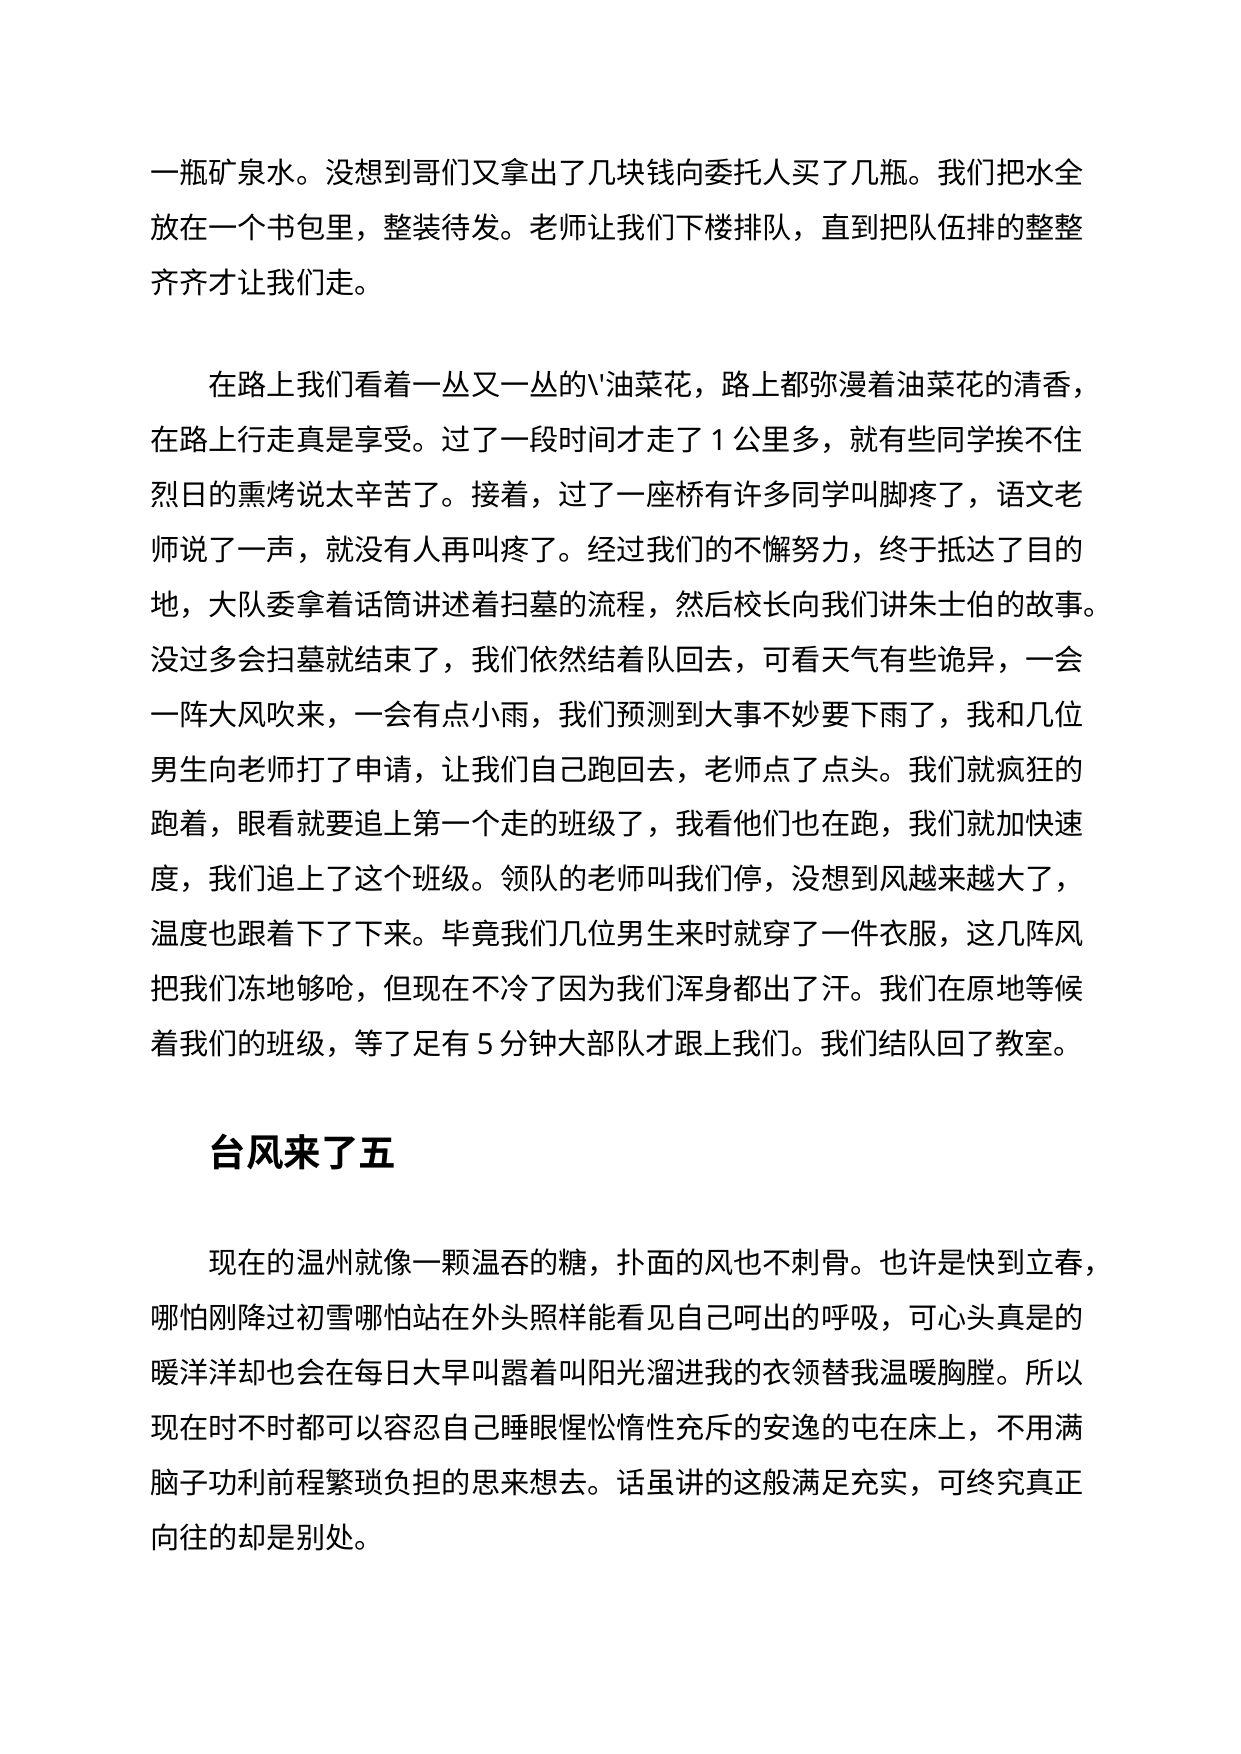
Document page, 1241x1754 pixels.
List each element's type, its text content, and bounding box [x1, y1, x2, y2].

text 现在的温州就像一颗温吞的糖，扑面的风也不刺骨。也许是快到立春，哪怕刚降过初雪哪怕站在外头照样能看见自己呵出的呼吸，可心头真是的暖洋洋却也会在每日大早叫嚣着叫阳光溜进我的衣领替我温暖胸膛。所以现在时不时都可以容忍自己睡眼惺忪惰性充斥的安逸的屯在床上，不用满脑子功利前程繁琐负担的思来想去。话虽讲的这般满足充实，可终究真正向往的却是别处。 [150, 1240, 1090, 1557]
text 在路上我们看着一丛又一丛的\'油菜花，路上都弥漫着油菜花的清香，在路上行走真是享受。过了一段时间才走了1公里多，就有些同学挨不住烈日的熏烤说太辛苦了。接着，过了一座桥有许多同学叫脚疼了，语文老师说了一声，就没有人再叫疼了。经过我们的不懈努力，终于抵达了目的地，大队委拿着话筒讲述着扫墓的流程，然后校长向我们讲朱士伯的故事。没过多会扫墓就结束了，我们依然结着队回去，可看天气有些诡异，一会一阵大风吹来，一会有点小雨，我们预测到大事不妙要下雨了，我和几位男生向老师打了申请，让我们自己跑回去，老师点了点头。我们就疯狂的跑着，眼看就要追上第一个走的班级了，我看他们也在跑，我们就加快速度，我们追上了这个班级。领队的老师叫我们停，没想到风越来越大了，温度也跟着下了下来。毕竟我们几位男生来时就穿了一件衣服，这几阵风把我们冻地够呛，但现在不冷了因为我们浑身都出了汗。我们在原地等候着我们的班级，等了足有5分钟大部队才跟上我们。我们结队回了教室。 [150, 362, 1090, 1063]
text 台风来了五 [150, 1122, 1090, 1177]
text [150, 150, 1090, 302]
